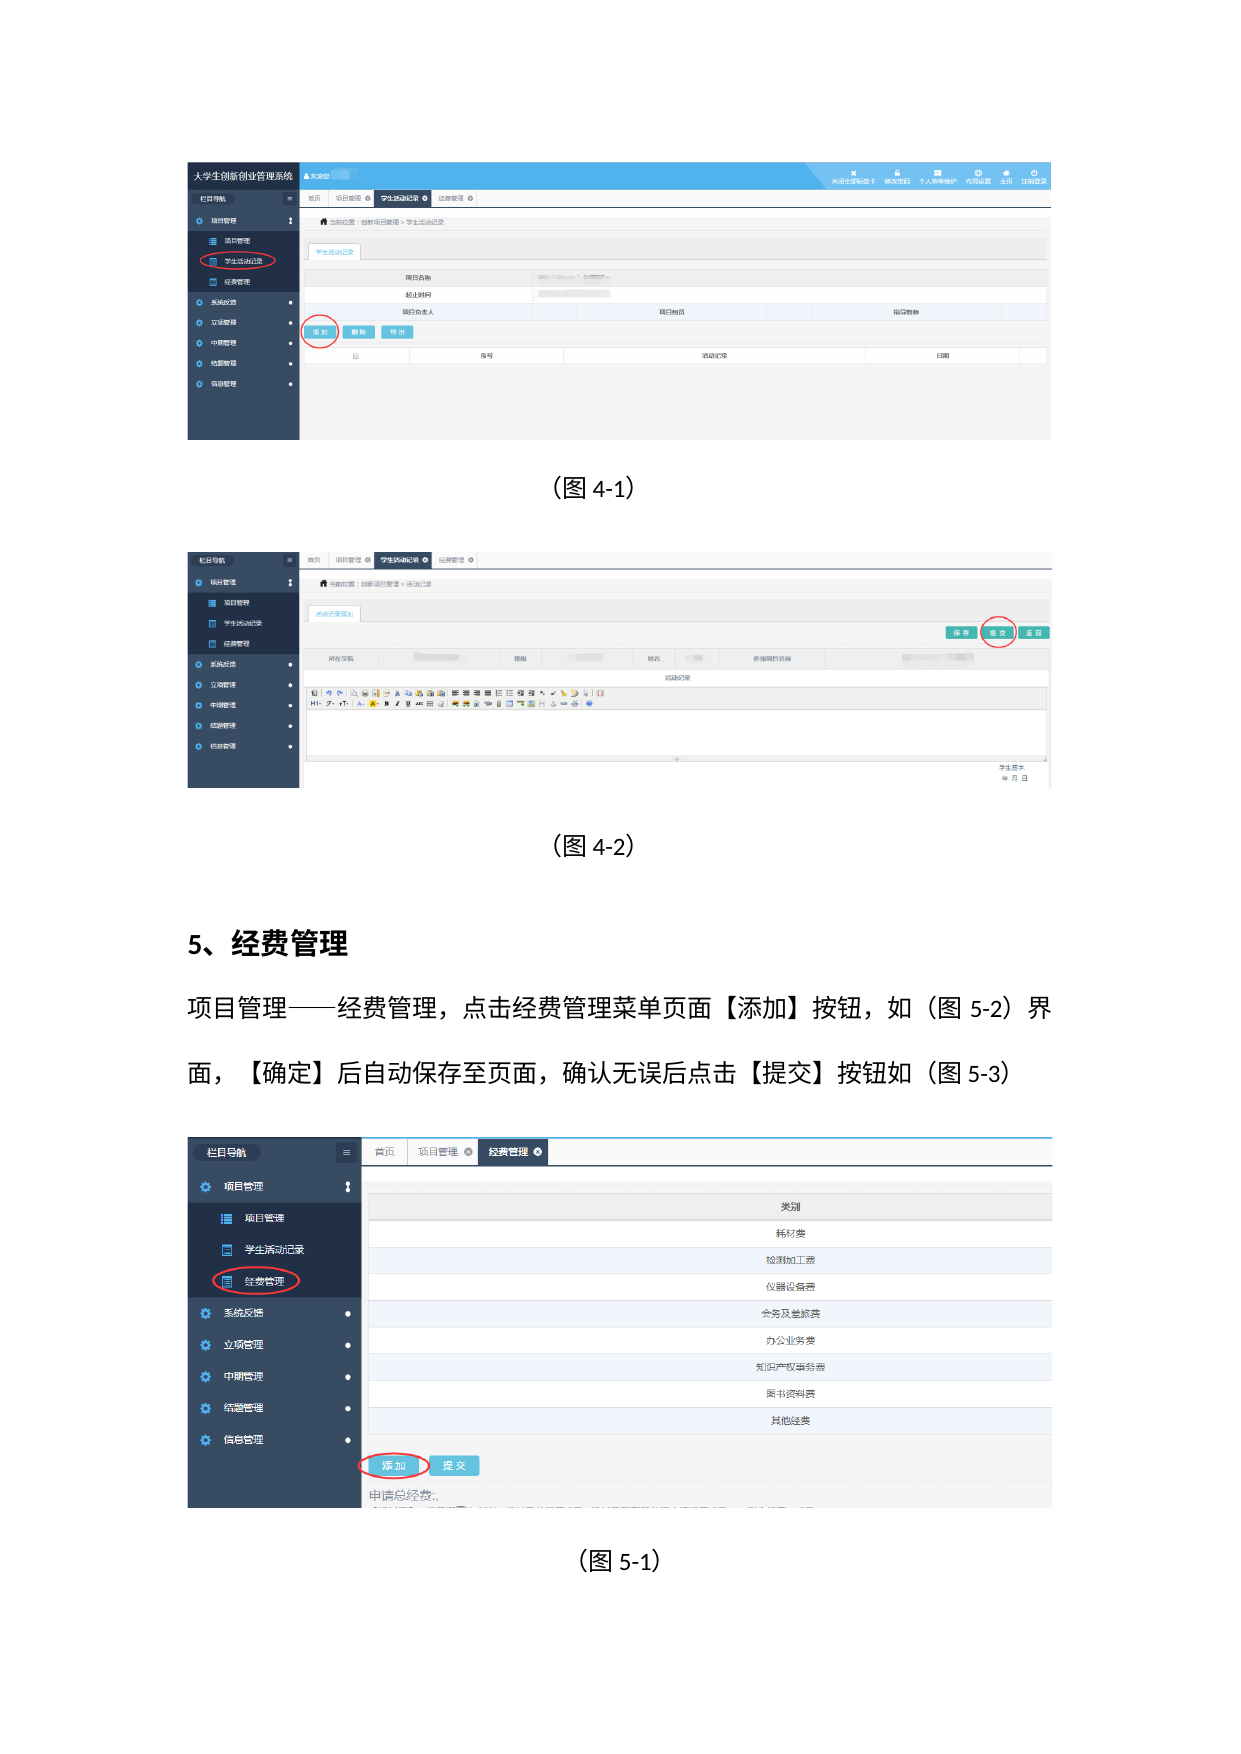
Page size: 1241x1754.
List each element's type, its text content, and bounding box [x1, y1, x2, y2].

text （图4-2） [494, 812, 1053, 877]
picture [187, 1137, 1053, 1508]
text 5、经费管理 [187, 909, 1053, 974]
text （图5-1） [187, 1527, 1053, 1592]
picture [187, 162, 1051, 440]
text （图4-1） [494, 454, 1053, 519]
picture [187, 552, 1053, 788]
text 项目管理——经费管理，点击经费管理菜单页面【添加】按钮，如（图5-2）界面，【确定】后自动保存至页面，确认无误后点击【提交】按钮如（图5-3） [187, 974, 1053, 1104]
